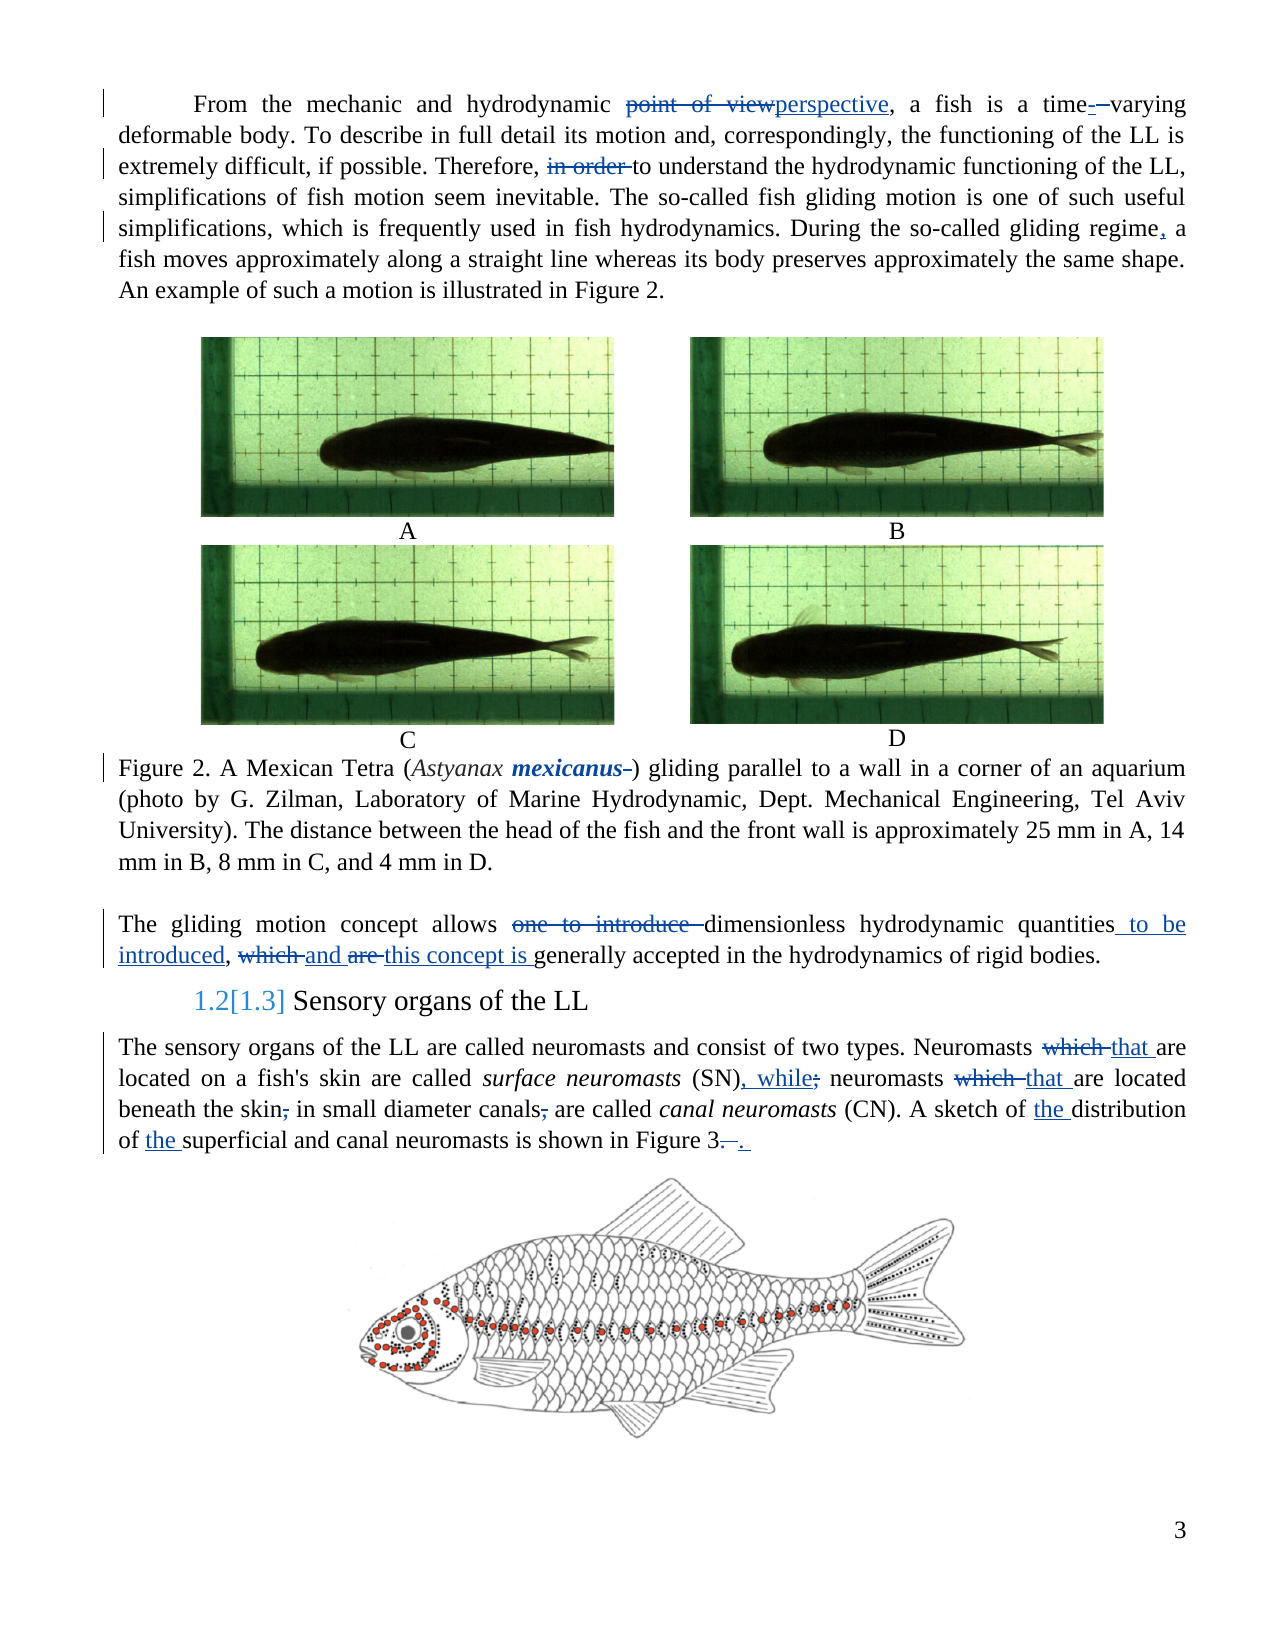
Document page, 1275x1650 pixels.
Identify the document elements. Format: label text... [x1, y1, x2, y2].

text Figure 2. A Mexican Tetra (Astyanax mexicanus) gliding parallel to a wall in a corner of an aquarium (photo by G. Zilman, Laboratory of Marine Hydrodynamic, Dept. Mechanical Engineering, Tel Aviv University). The distance between the head of the fish and the front wall is approximately 25 mm in A, 14 mm in B, 8 mm in C, and 4 mm in D. [118, 753, 1186, 875]
text From the mechanic and hydrodynamic , a fish is a timevarying deformable body. To describe in full detail its motion and, correspondingly, the functioning of the LL is extremely difficult, if possible. Therefore, to understand the hydrodynamic functioning of the LL, simplifications of fish motion seem inevitable. The so-called fish gliding motion is one of such useful simplifications, which is frequently used in fish hydrodynamics. During the so-called gliding regime a fish moves approximately along a straight line whereas its body preserves approximately the same shape. An example of such a motion is illustrated in Figure 2. [118, 89, 1186, 304]
subtitle Sensory organs of the LL [193, 983, 1186, 1017]
table_cell C [163, 545, 652, 753]
text The sensory organs of the LL are called neuromasts and consist of two types. Neuromasts are located on a fish's skin are called surface neuromasts (SN) neuromasts are located beneath the skin in small diameter canals are called canal neuromasts (CN). A sketch of distribution of superficial and canal neuromasts is shown in Figure 3 [118, 1032, 1186, 1154]
picture [293, 1156, 1011, 1443]
table_header B [652, 337, 1142, 545]
table_header A [163, 337, 652, 545]
picture [690, 545, 1104, 724]
picture [200, 337, 615, 517]
text The gliding motion concept allows dimensionless hydrodynamic quantities, generally accepted in the hydrodynamics of rigid bodies. [118, 909, 1186, 968]
picture [200, 545, 615, 725]
picture [690, 337, 1104, 517]
table_cell D [652, 545, 1142, 753]
